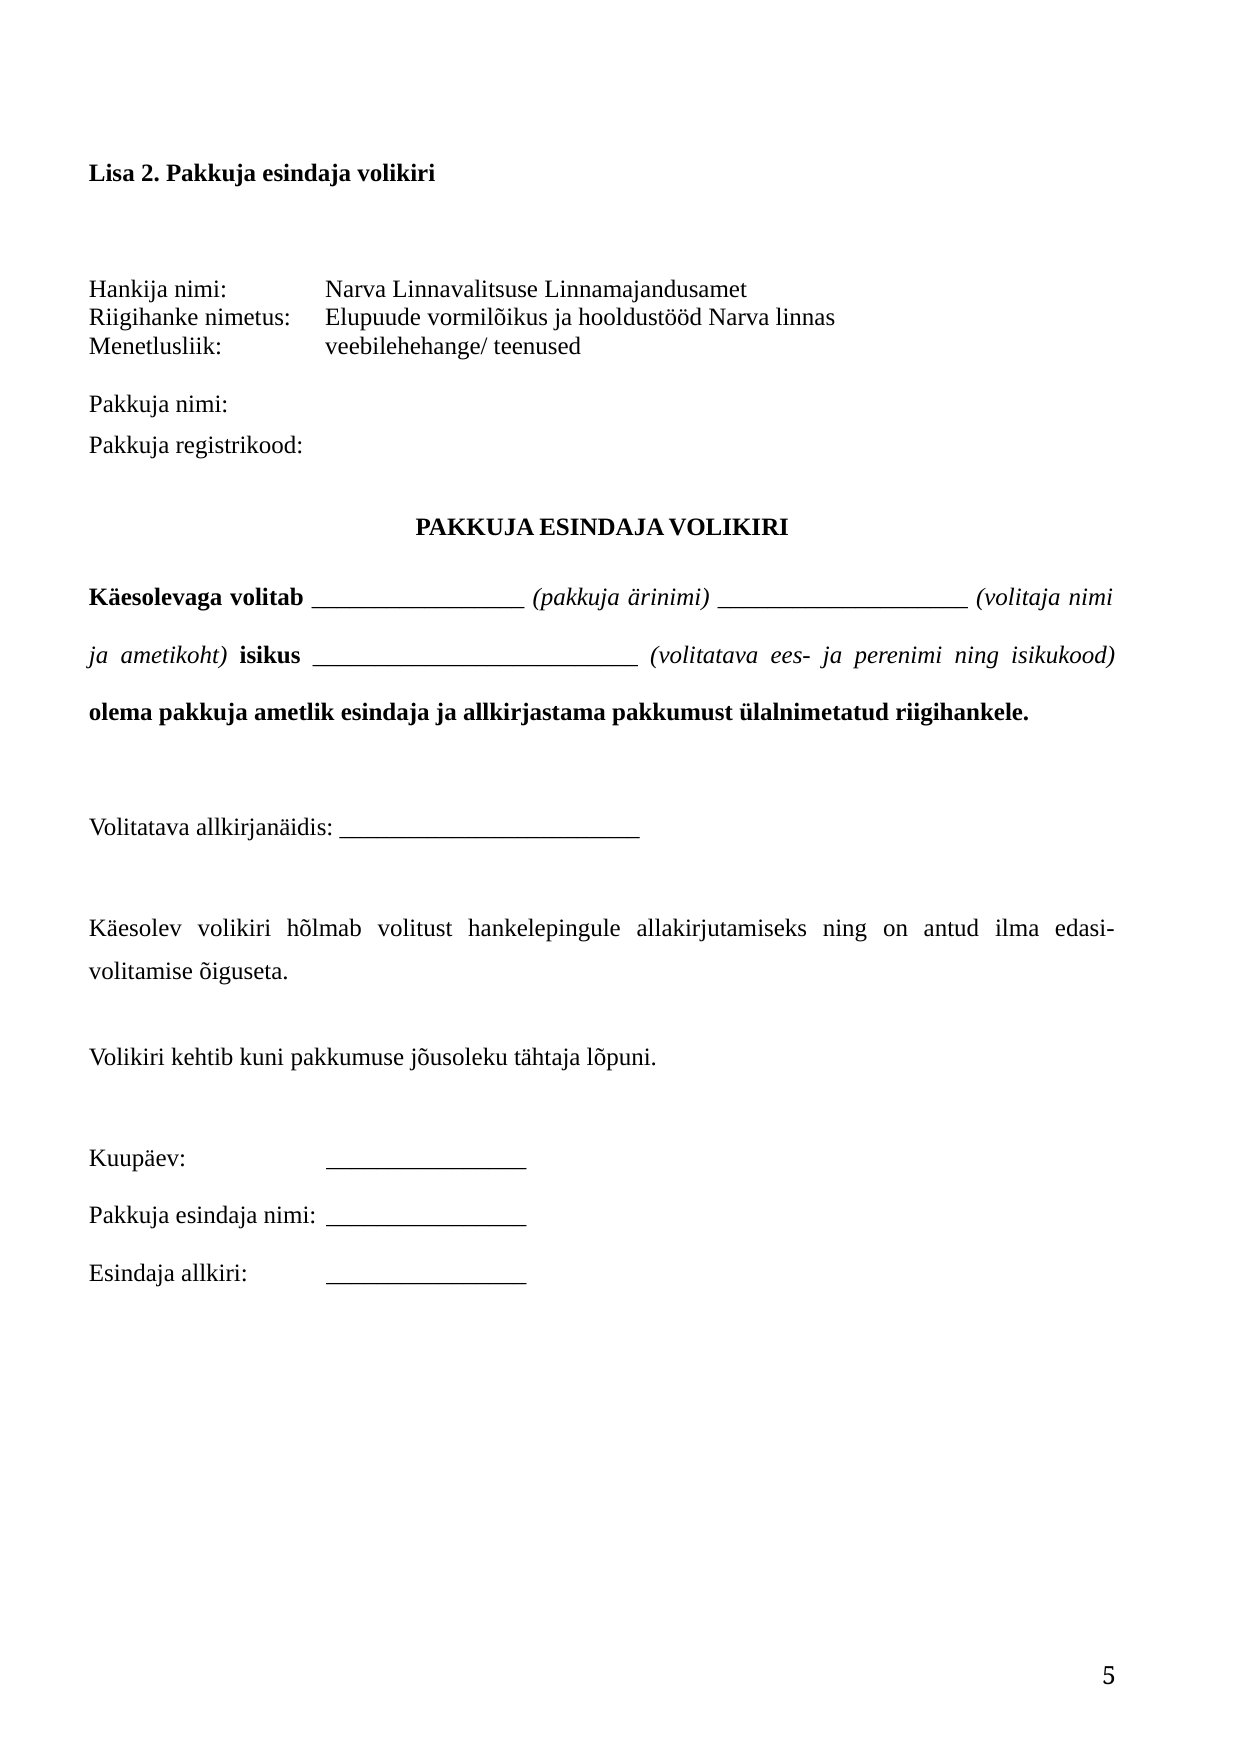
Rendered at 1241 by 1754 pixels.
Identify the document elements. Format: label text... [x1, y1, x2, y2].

text PAKKUJA ESINDAJA VOLIKIRI [89, 512, 1116, 541]
text Käesolev volikiri hõlmab volitust hankelepingule allakirjutamiseks ning on antud ilma edasi-volitamise õiguseta. [89, 913, 1116, 985]
text Hankija nimi: Narva Linnavalitsuse Linnamajandusamet [89, 274, 1116, 302]
text Käesolevaga volitab _________________ (pakkuja ärinimi) ____________________ (volitaja nimi ja ametikoht) isikus __________________________ (volitatava ees- ja perenimi ning isikukood) olema pakkuja ametlik esindaja ja allkirjastama pakkumust ülalnimetatud riigihankele. [89, 582, 1116, 726]
text Pakkuja nimi: [89, 389, 1116, 417]
text Menetlusliik: veebilehehange/ teenused [89, 331, 1116, 360]
text Lisa 2. Pakkuja esindaja volikiri [89, 158, 1116, 187]
text Pakkuja registrikood: [89, 430, 1116, 459]
text Volikiri kehtib kuni pakkumuse jõusoleku tähtaja lõpuni. [89, 1042, 1116, 1071]
text Riigihanke nimetus: Elupuude vormilõikus ja hooldustööd Narva linnas [89, 302, 1116, 331]
text Pakkuja esindaja nimi: ________________ [89, 1201, 1116, 1229]
text Esindaja allkiri: ________________ [89, 1258, 1116, 1287]
text Kuupäev: ________________ [89, 1143, 1116, 1172]
text Volitatava allkirjanäidis: ________________________ [89, 812, 1116, 841]
